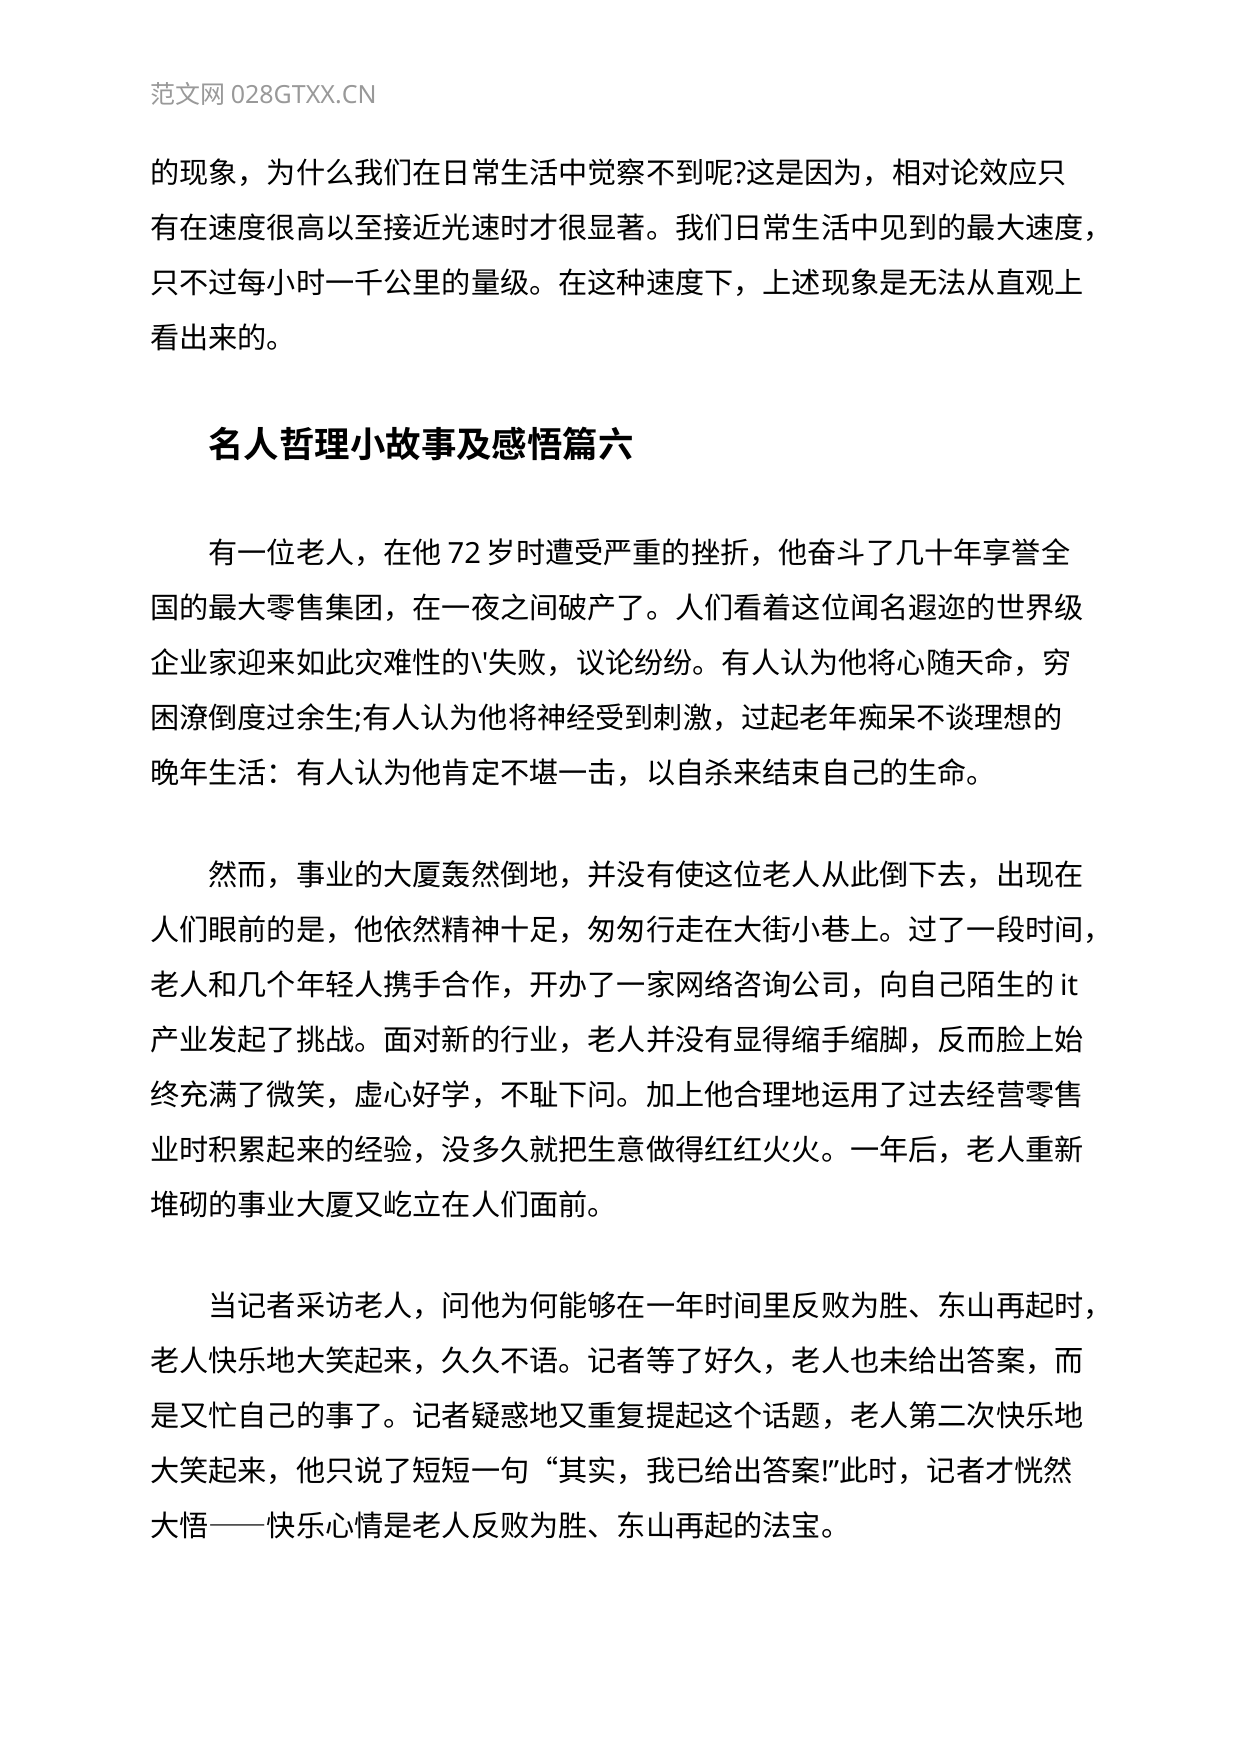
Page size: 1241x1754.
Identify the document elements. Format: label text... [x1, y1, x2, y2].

text 当记者采访老人，问他为何能够在一年时间里反败为胜、东山再起时，老人快乐地大笑起来，久久不语。记者等了好久，老人也未给出答案，而是又忙自己的事了。记者疑惑地又重复提起这个话题，老人第二次快乐地大笑起来，他只说了短短一句“其实，我已给出答案!”此时，记者才恍然大悟——快乐心情是老人反败为胜、东山再起的法宝。 [150, 1283, 1090, 1545]
text 名人哲理小故事及感悟篇六 [150, 417, 1090, 468]
text 有一位老人，在他72岁时遭受严重的挫折，他奋斗了几十年享誉全国的最大零售集团，在一夜之间破产了。人们看着这位闻名遐迩的世界级企业家迎来如此灾难性的\'失败，议论纷纷。有人认为他将心随天命，穷困潦倒度过余生;有人认为他将神经受到刺激，过起老年痴呆不谈理想的晚年生活：有人认为他肯定不堪一击，以自杀来结束自己的生命。 [150, 530, 1090, 792]
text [150, 150, 1090, 357]
text 然而，事业的大厦轰然倒地，并没有使这位老人从此倒下去，出现在人们眼前的是，他依然精神十足，匆匆行走在大街小巷上。过了一段时间，老人和几个年轻人携手合作，开办了一家网络咨询公司，向自己陌生的it产业发起了挑战。面对新的行业，老人并没有显得缩手缩脚，反而脸上始终充满了微笑，虚心好学，不耻下问。加上他合理地运用了过去经营零售业时积累起来的经验，没多久就把生意做得红红火火。一年后，老人重新堆砌的事业大厦又屹立在人们面前。 [150, 852, 1090, 1223]
